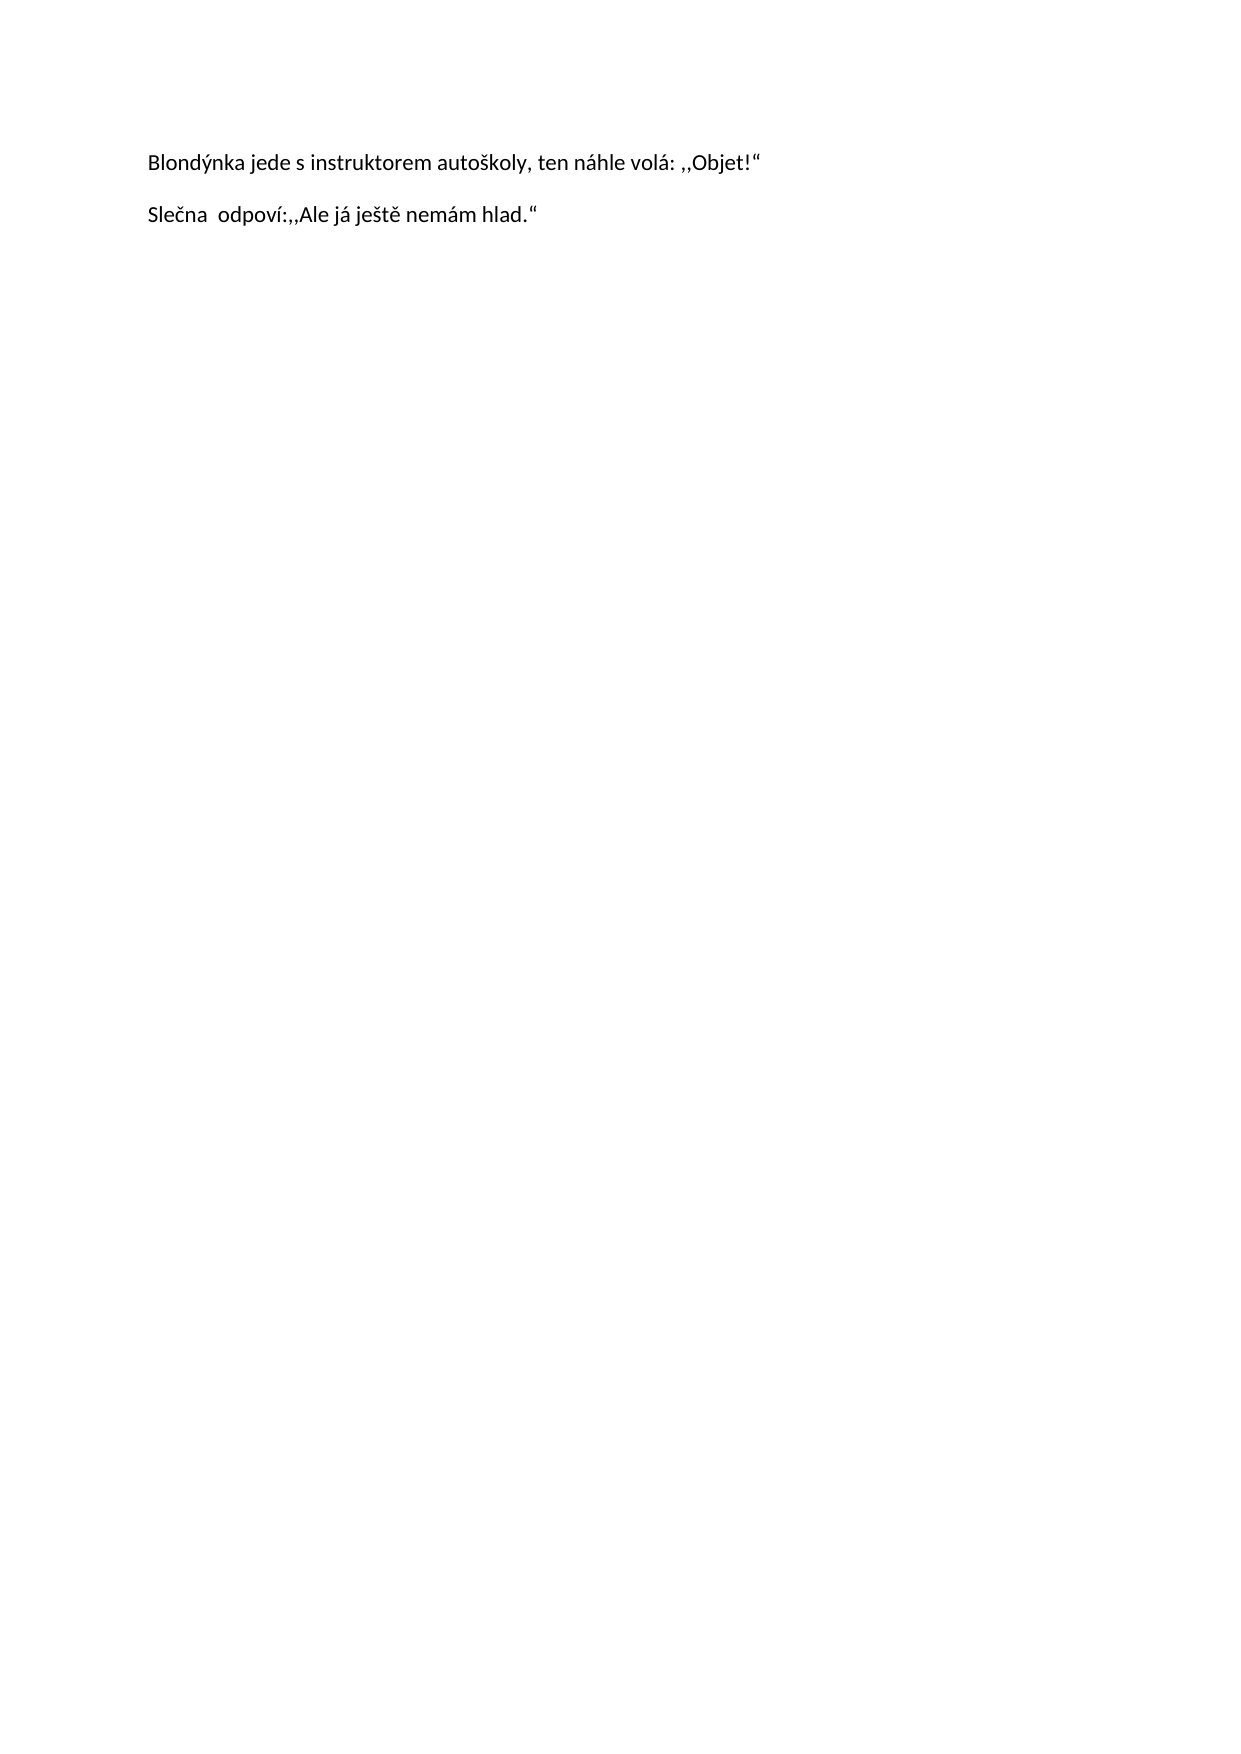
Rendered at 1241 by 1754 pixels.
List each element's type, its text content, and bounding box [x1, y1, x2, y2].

text Blondýnka jede s instruktorem autoškoly, ten náhle volá: ,,Objet!“ [148, 148, 1093, 176]
text Slečna odpoví:,,Ale já ještě nemám hlad.“ [148, 201, 1093, 229]
